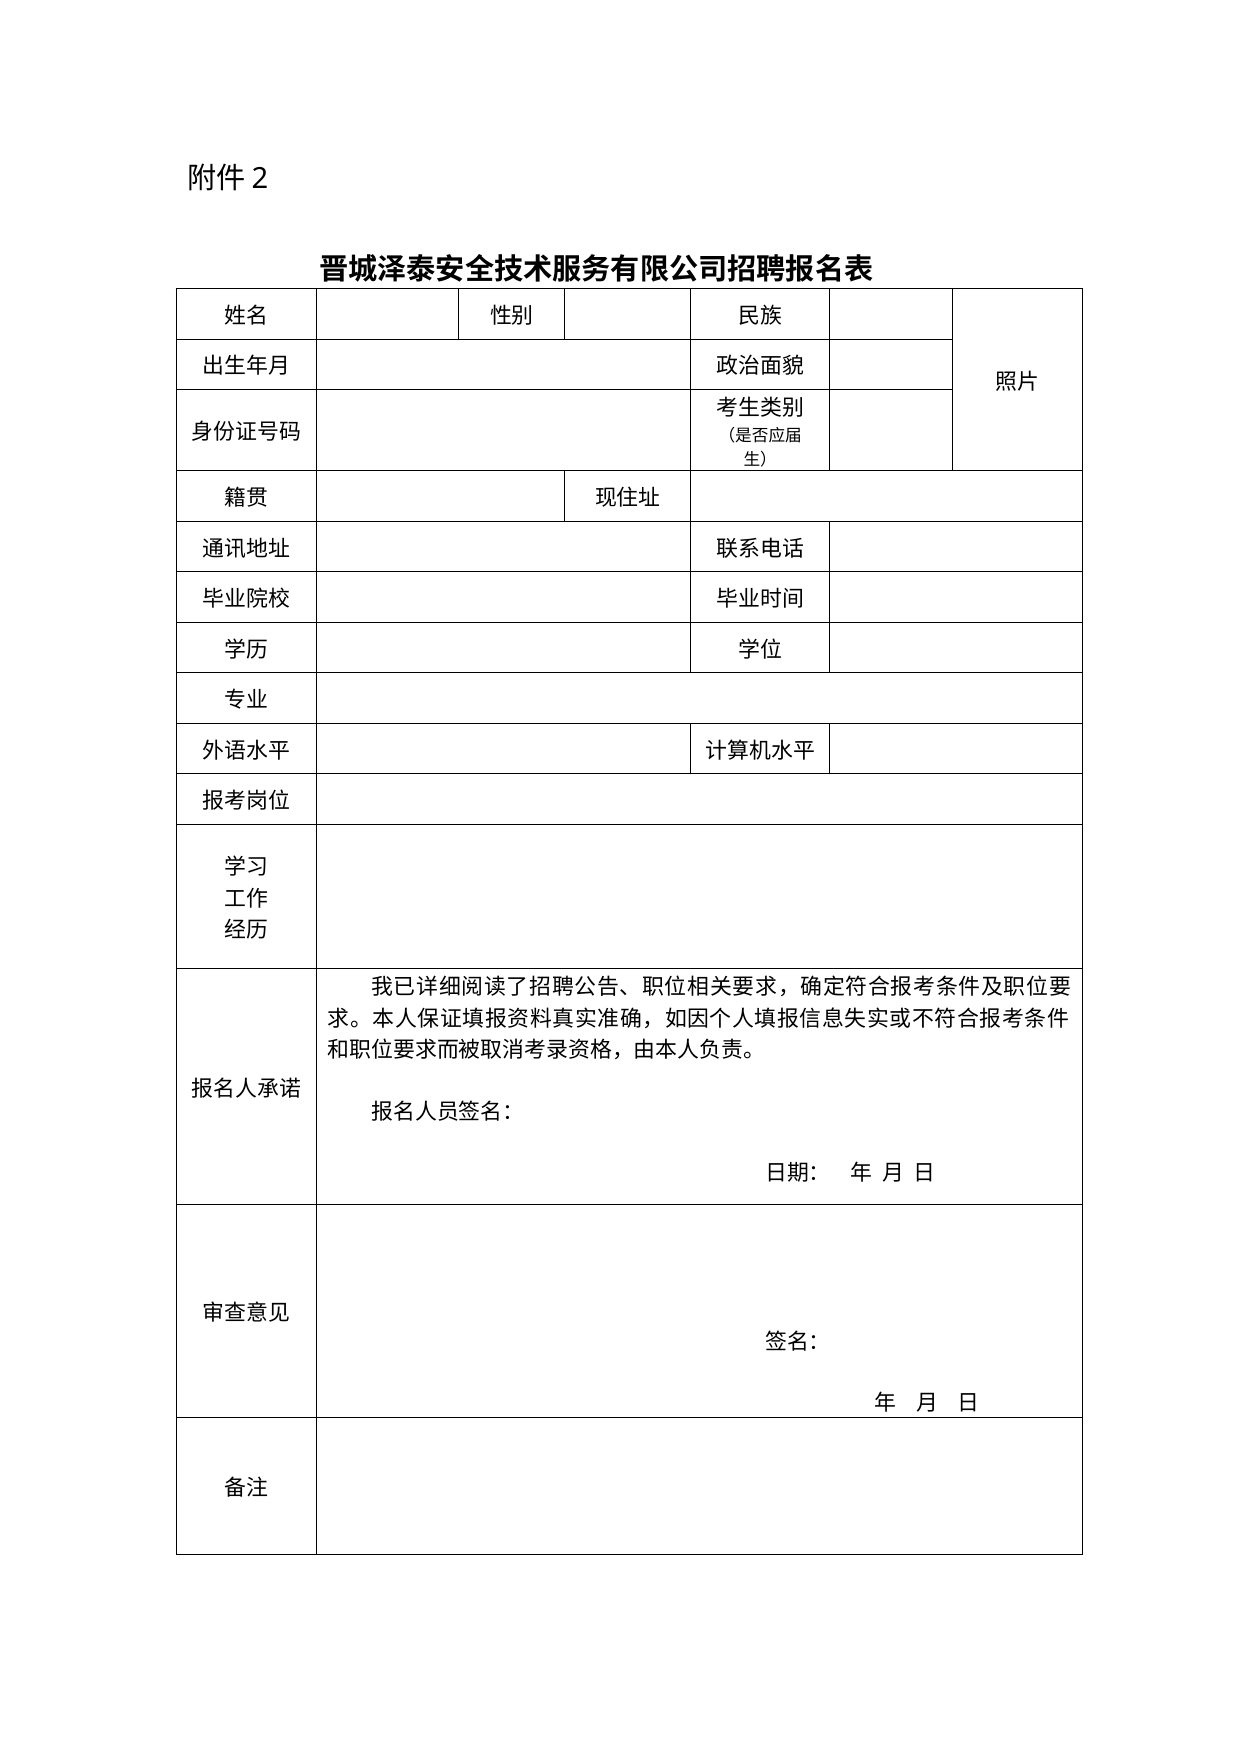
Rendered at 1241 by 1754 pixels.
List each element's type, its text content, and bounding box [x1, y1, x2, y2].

table_cell [317, 673, 1082, 723]
table_cell 外语水平 [177, 724, 316, 773]
table_cell [830, 340, 952, 389]
table_cell 现住址 [565, 471, 690, 521]
table_cell [691, 471, 1082, 521]
text 晋城泽泰安全技术服务有限公司招聘报名表 [187, 246, 1053, 288]
table_cell [317, 390, 690, 470]
table_cell [830, 522, 1082, 571]
table_cell 毕业院校 [177, 572, 316, 622]
table_cell [317, 572, 690, 622]
table_cell [317, 623, 690, 672]
table_header 民族 [691, 289, 829, 339]
table_cell 专业 [177, 673, 316, 723]
table_cell 学习 工作 经历 [177, 825, 316, 968]
table_cell 毕业时间 [691, 572, 829, 622]
table_cell 学历 [177, 623, 316, 672]
table_cell [317, 522, 690, 571]
table_header 性别 [459, 289, 564, 339]
table_cell [830, 390, 952, 470]
table_cell [830, 724, 1082, 773]
table_header [317, 289, 458, 339]
table_cell 报名人承诺 [177, 969, 316, 1204]
table_cell 考生类别 （是否应届生） [691, 390, 829, 470]
table_header 照片 [953, 289, 1082, 470]
table_cell 政治面貌 [691, 340, 829, 389]
table_cell 出生年月 [177, 340, 316, 389]
table_cell [317, 340, 690, 389]
table_cell 我已详细阅读了招聘公告、职位相关要求，确定符合报考条件及职位要求。本人保证填报资料真实准确，如因个人填报信息失实或不符合报考条件和职位要求而被取消考录资格，由本人负责。 报名人员签名： 日期： 年 月 日 [317, 969, 1082, 1204]
table_cell [317, 774, 1082, 824]
table_cell 签名： 年 月 日 [317, 1205, 1082, 1417]
text 附件2 [187, 150, 1053, 198]
table_cell [830, 623, 1082, 672]
table_header [565, 289, 690, 339]
table_cell 通讯地址 [177, 522, 316, 571]
table_cell [317, 825, 1082, 968]
table_cell [317, 1418, 1082, 1554]
table_header 姓名 [177, 289, 316, 339]
table_cell [830, 572, 1082, 622]
table_cell 联系电话 [691, 522, 829, 571]
table_cell 计算机水平 [691, 724, 829, 773]
table_cell [317, 471, 564, 521]
table_cell 学位 [691, 623, 829, 672]
table_cell [317, 724, 690, 773]
table_cell 身份证号码 [177, 390, 316, 470]
table_cell 备注 [177, 1418, 316, 1554]
table_cell 报考岗位 [177, 774, 316, 824]
table_cell 籍贯 [177, 471, 316, 521]
table_cell 审查意见 [177, 1205, 316, 1417]
table_header [830, 289, 952, 339]
